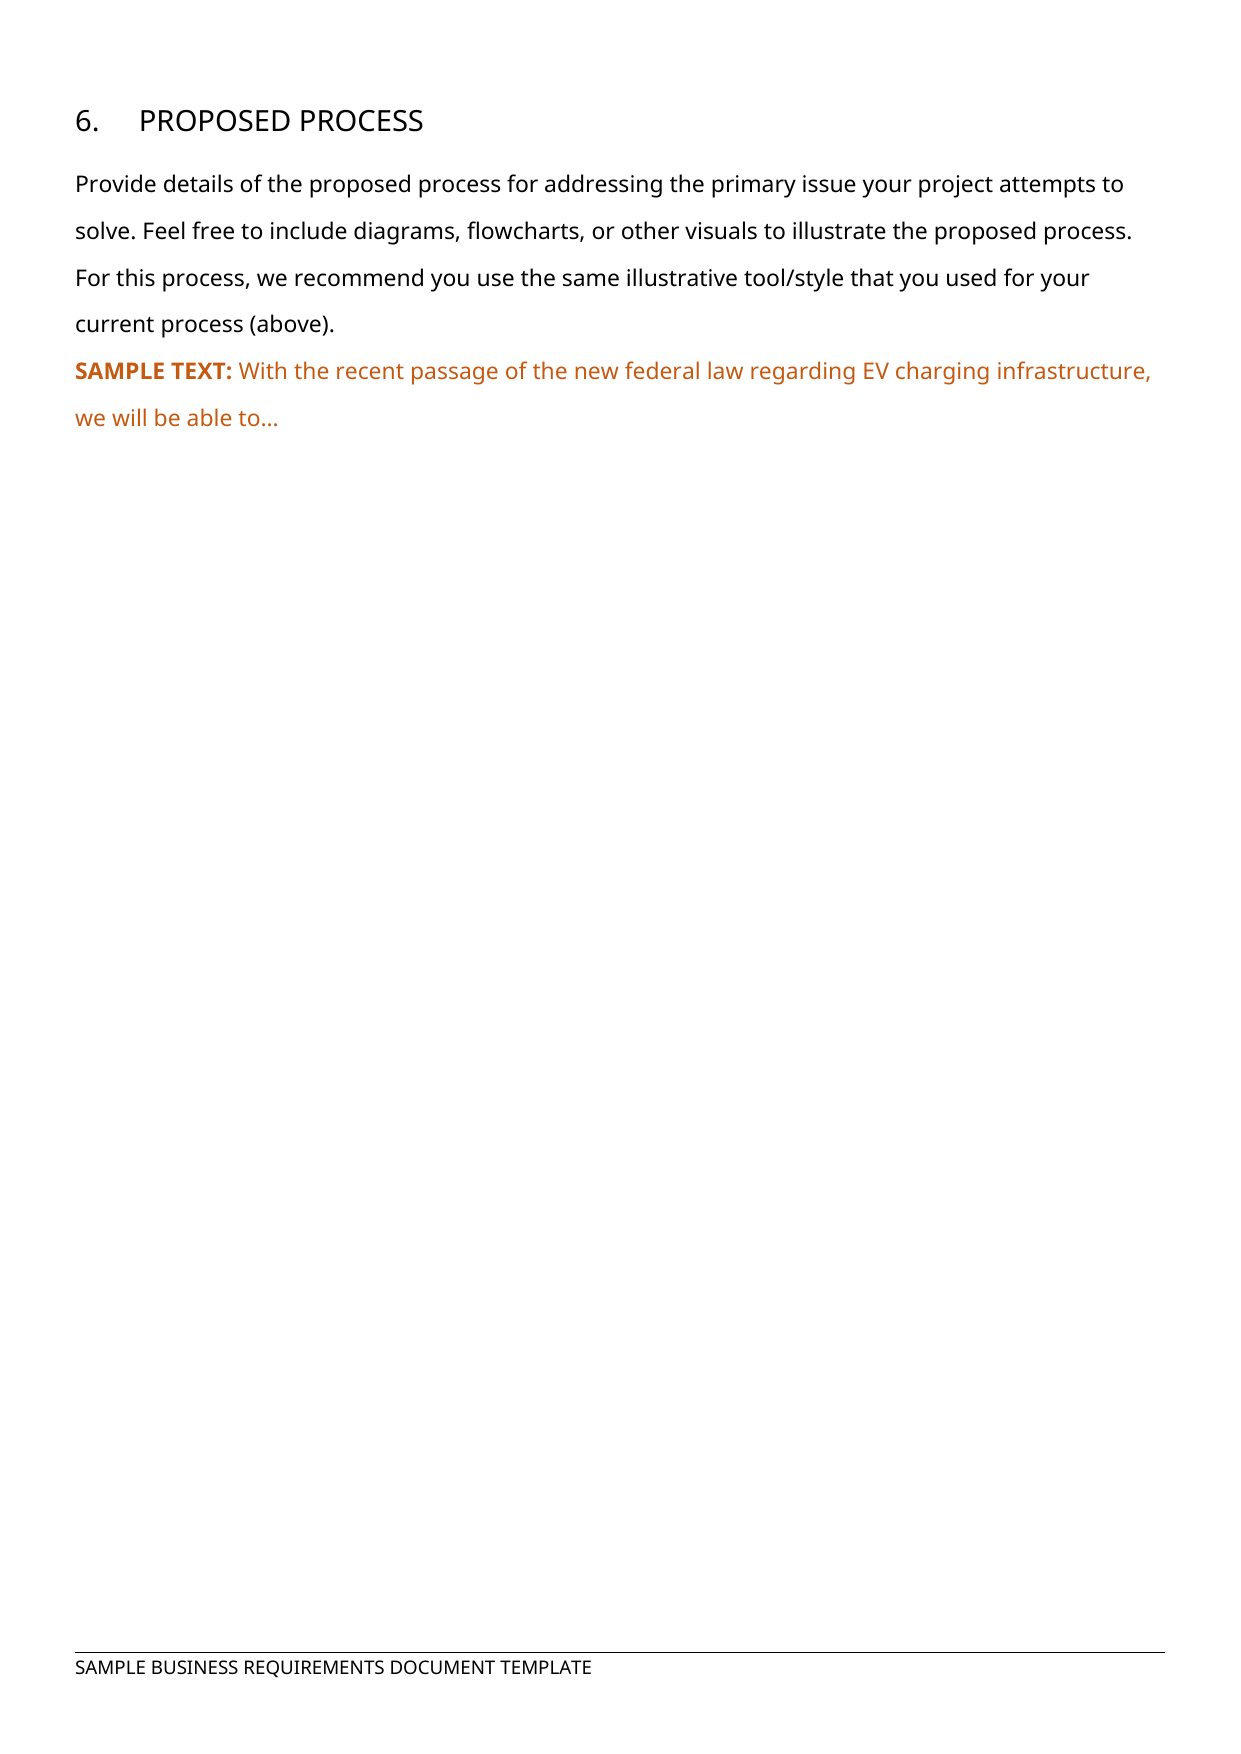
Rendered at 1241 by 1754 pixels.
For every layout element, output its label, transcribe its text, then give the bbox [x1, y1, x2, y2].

subtitle PROPOSED PROCESS [75, 100, 1165, 140]
text SAMPLE TEXT: With the recent passage of the new federal law regarding EV charging infrastructure, we will be able to… [75, 355, 1165, 433]
text Provide details of the proposed process for addressing the primary issue your project attempts to solve. Feel free to include diagrams, flowcharts, or other visuals to illustrate the proposed process. For this process, we recommend you use the same illustrative tool/style that you used for your current process (above). [75, 168, 1165, 340]
